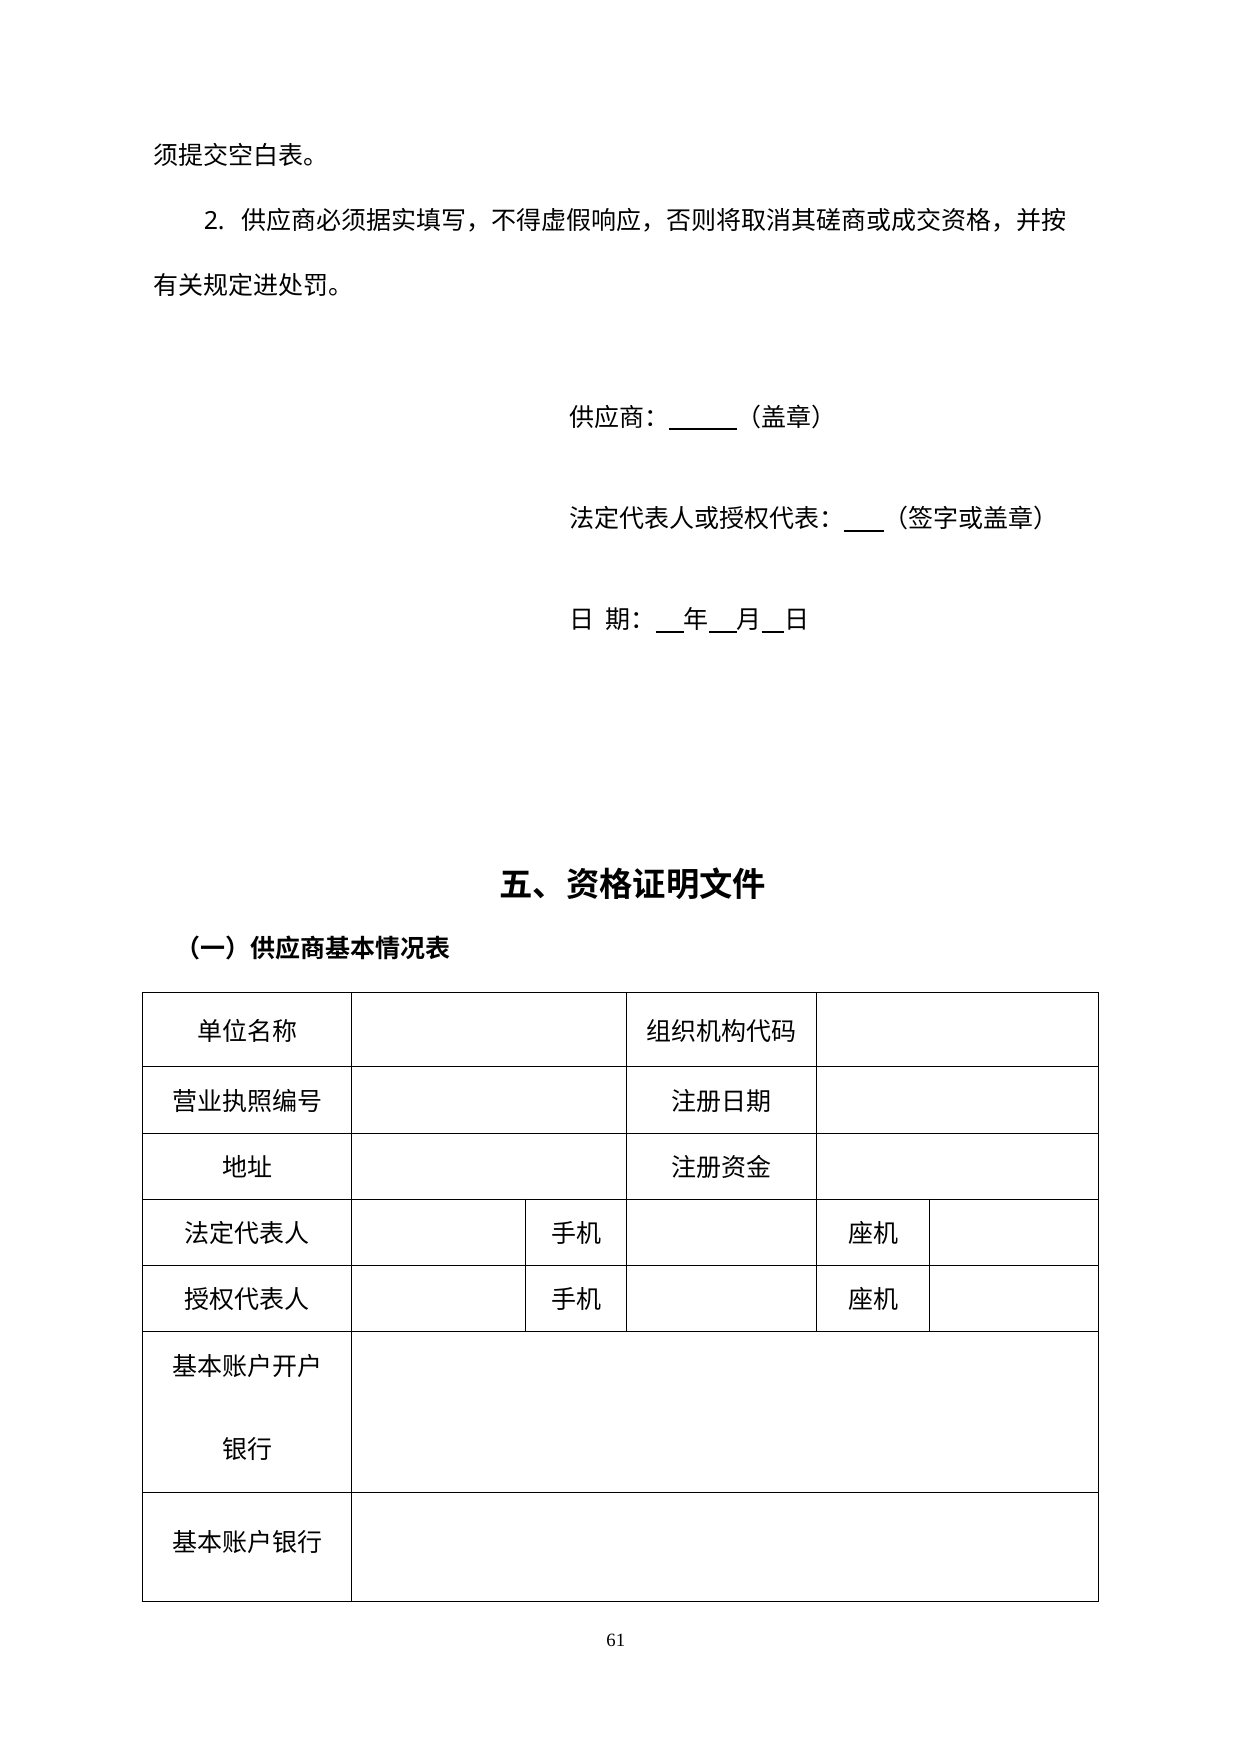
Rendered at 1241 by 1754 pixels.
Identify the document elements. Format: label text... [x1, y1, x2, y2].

table_cell 注册日期 [627, 1067, 816, 1132]
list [153, 121, 1087, 186]
table_cell [352, 1493, 1098, 1601]
table_cell [352, 1266, 525, 1331]
text 供应商： （盖章） [569, 383, 941, 448]
table_cell 手机 [526, 1266, 626, 1331]
table_cell 授权代表人 [143, 1266, 351, 1331]
table_cell [627, 1266, 816, 1331]
table_cell 法定代表人 [143, 1200, 351, 1264]
table_cell 手机 [526, 1200, 626, 1264]
table_header [352, 993, 626, 1066]
list 供应商必须据实填写，不得虚假响应，否则将取消其磋商或成交资格，并按有关规定进处罚。 [153, 186, 1087, 316]
table_cell [352, 1332, 1098, 1492]
text （一）供应商基本情况表 [175, 914, 1087, 979]
table_cell 营业执照编号 [143, 1067, 351, 1132]
table_cell [627, 1200, 816, 1264]
table_cell [817, 1134, 1098, 1198]
table_cell [817, 1067, 1098, 1132]
table_cell 座机 [817, 1266, 929, 1331]
table_header [817, 993, 1098, 1066]
table_cell 注册资金 [627, 1134, 816, 1198]
table_cell [930, 1266, 1098, 1331]
text 五、资格证明文件 [178, 849, 1087, 914]
table_cell 地址 [143, 1134, 351, 1198]
table_header 单位名称 [143, 993, 351, 1066]
table_header 组织机构代码 [627, 993, 816, 1066]
table_cell [352, 1134, 626, 1198]
text 日 期： 年 月 日 [569, 586, 1087, 651]
table_cell 基本账户开户 银行 [143, 1332, 351, 1492]
table_cell 座机 [817, 1200, 929, 1264]
table_cell 基本账户银行 账号 [143, 1493, 351, 1601]
table_cell [930, 1200, 1098, 1264]
table_cell [352, 1067, 626, 1132]
text 法定代表人或授权代表： （签字或盖章） [394, 484, 1087, 549]
table_cell [352, 1200, 525, 1264]
